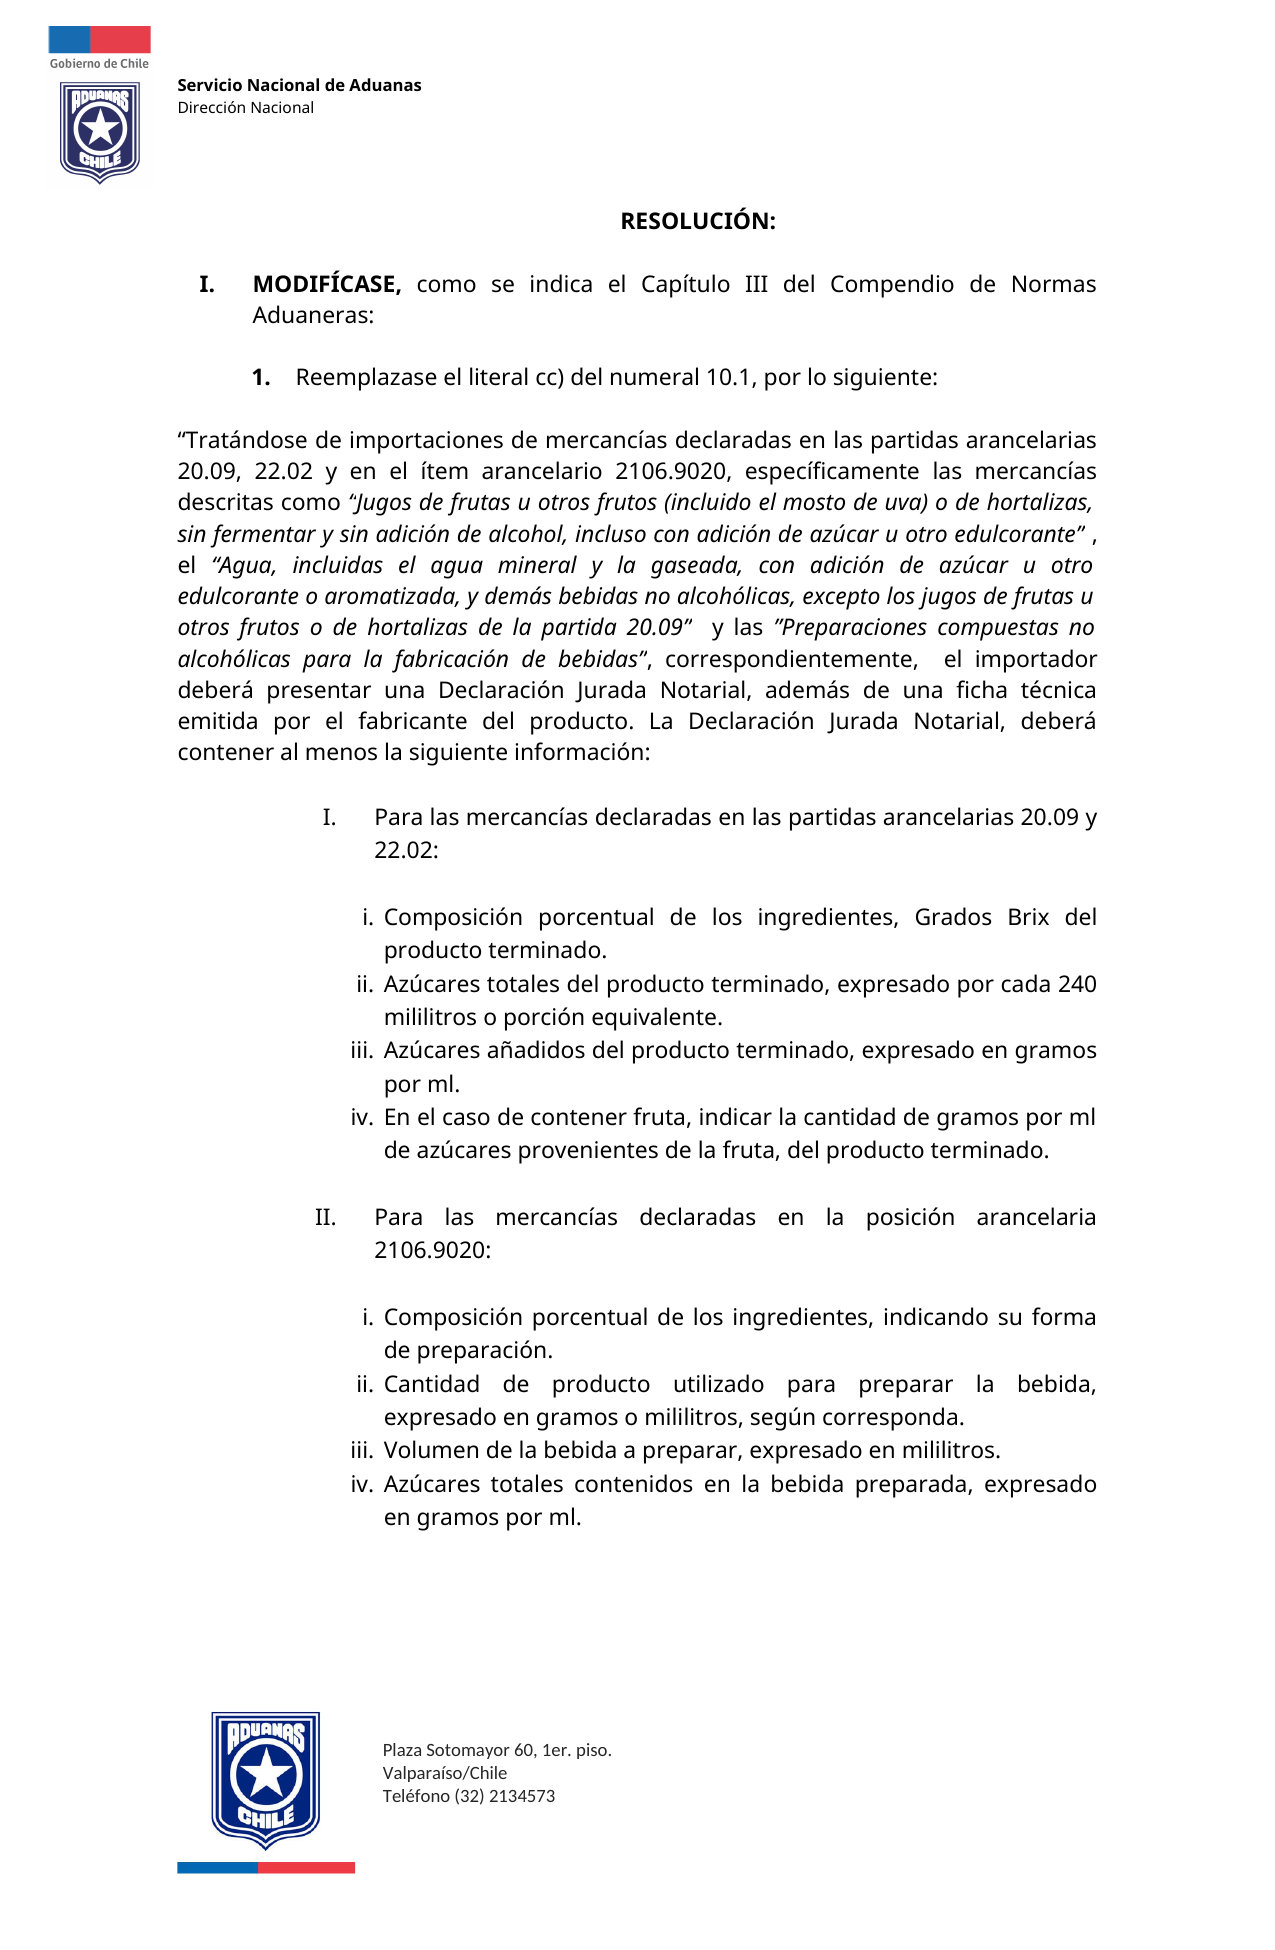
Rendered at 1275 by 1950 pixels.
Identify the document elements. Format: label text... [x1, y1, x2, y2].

text RESOLUCIÓN: [177, 205, 1098, 236]
list Azúcares añadidos del producto terminado, expresado en gramos por ml. [374, 1032, 1098, 1099]
text “Tratándose de importaciones de mercancías declaradas en las partidas arancelarias 20.09, 22.02 y en el ítem arancelario 2106.9020, específicamente las mercancías descritas como “Jugos de frutas u otros frutos (incluido el mosto de uva) o de hortalizas, sin fermentar y sin adición de alcohol, incluso con adición de azúcar u otro edulcorante” , el “Agua, incluidas el agua mineral y la gaseada, con adición de azúcar u otro edulcorante o aromatizada, y demás bebidas no alcohólicas, excepto los jugos de frutas u otros frutos o de hortalizas de la partida 20.09” y las ”Preparaciones compuestas no alcohólicas para la fabricación de bebidas”, correspondientemente, el importador deberá presentar una Declaración Jurada Notarial, además de una ficha técnica emitida por el fabricante del producto. La Declaración Jurada Notarial, deberá contener al menos la siguiente información: [177, 424, 1098, 518]
list En el caso de contener fruta, indicar la cantidad de gramos por ml de azúcares provenientes de la fruta, del producto terminado. [374, 1099, 1098, 1166]
list Para las mercancías declaradas en las partidas arancelarias 20.09 y 22.02: [337, 799, 1098, 866]
list Cantidad de producto utilizado para preparar la bebida, expresado en gramos o mililitros, según corresponda. [374, 1366, 1098, 1432]
text “Tratándose de importaciones de mercancías declaradas en las partidas arancelarias 20.09, 22.02 y en el ítem arancelario 2106.9020, específicamente las mercancías descritas como “Jugos de frutas u otros frutos (incluido el mosto de uva) o de hortalizas, sin fermentar y sin adición de alcohol, incluso con adición de azúcar u otro edulcorante” , el “Agua, incluidas el agua mineral y la gaseada, con adición de azúcar u otro edulcorante o aromatizada, y demás bebidas no alcohólicas, excepto los jugos de frutas u otros frutos o de hortalizas de la partida 20.09” y las ”Preparaciones compuestas no alcohólicas para la fabricación de bebidas”, correspondientemente, el importador deberá presentar una Declaración Jurada Notarial, además de una ficha técnica emitida por el fabricante del producto. La Declaración Jurada Notarial, deberá contener al menos la siguiente información: [177, 549, 1098, 768]
picture [177, 1698, 356, 1877]
list Composición porcentual de los ingredientes, indicando su forma de preparación. [374, 1299, 1098, 1366]
list Azúcares totales contenidos en la bebida preparada, expresado en gramos por ml. [374, 1466, 1098, 1532]
list Reemplazase el literal cc) del numeral 10.1, por lo siguiente: [251, 361, 1098, 393]
list MODIFÍCASE, como se indica el Capítulo III del Compendio de Normas Aduaneras: [215, 268, 1098, 330]
list Para las mercancías declaradas en la posición arancelaria 2106.9020: [337, 1199, 1098, 1266]
list Azúcares totales del producto terminado, expresado por cada 240 mililitros o porción equivalente. [374, 966, 1098, 1032]
picture [45, 20, 155, 189]
list Composición porcentual de los ingredientes, Grados Brix del producto terminado. [374, 899, 1098, 966]
list Volumen de la bebida a preparar, expresado en mililitros. [374, 1432, 1098, 1466]
